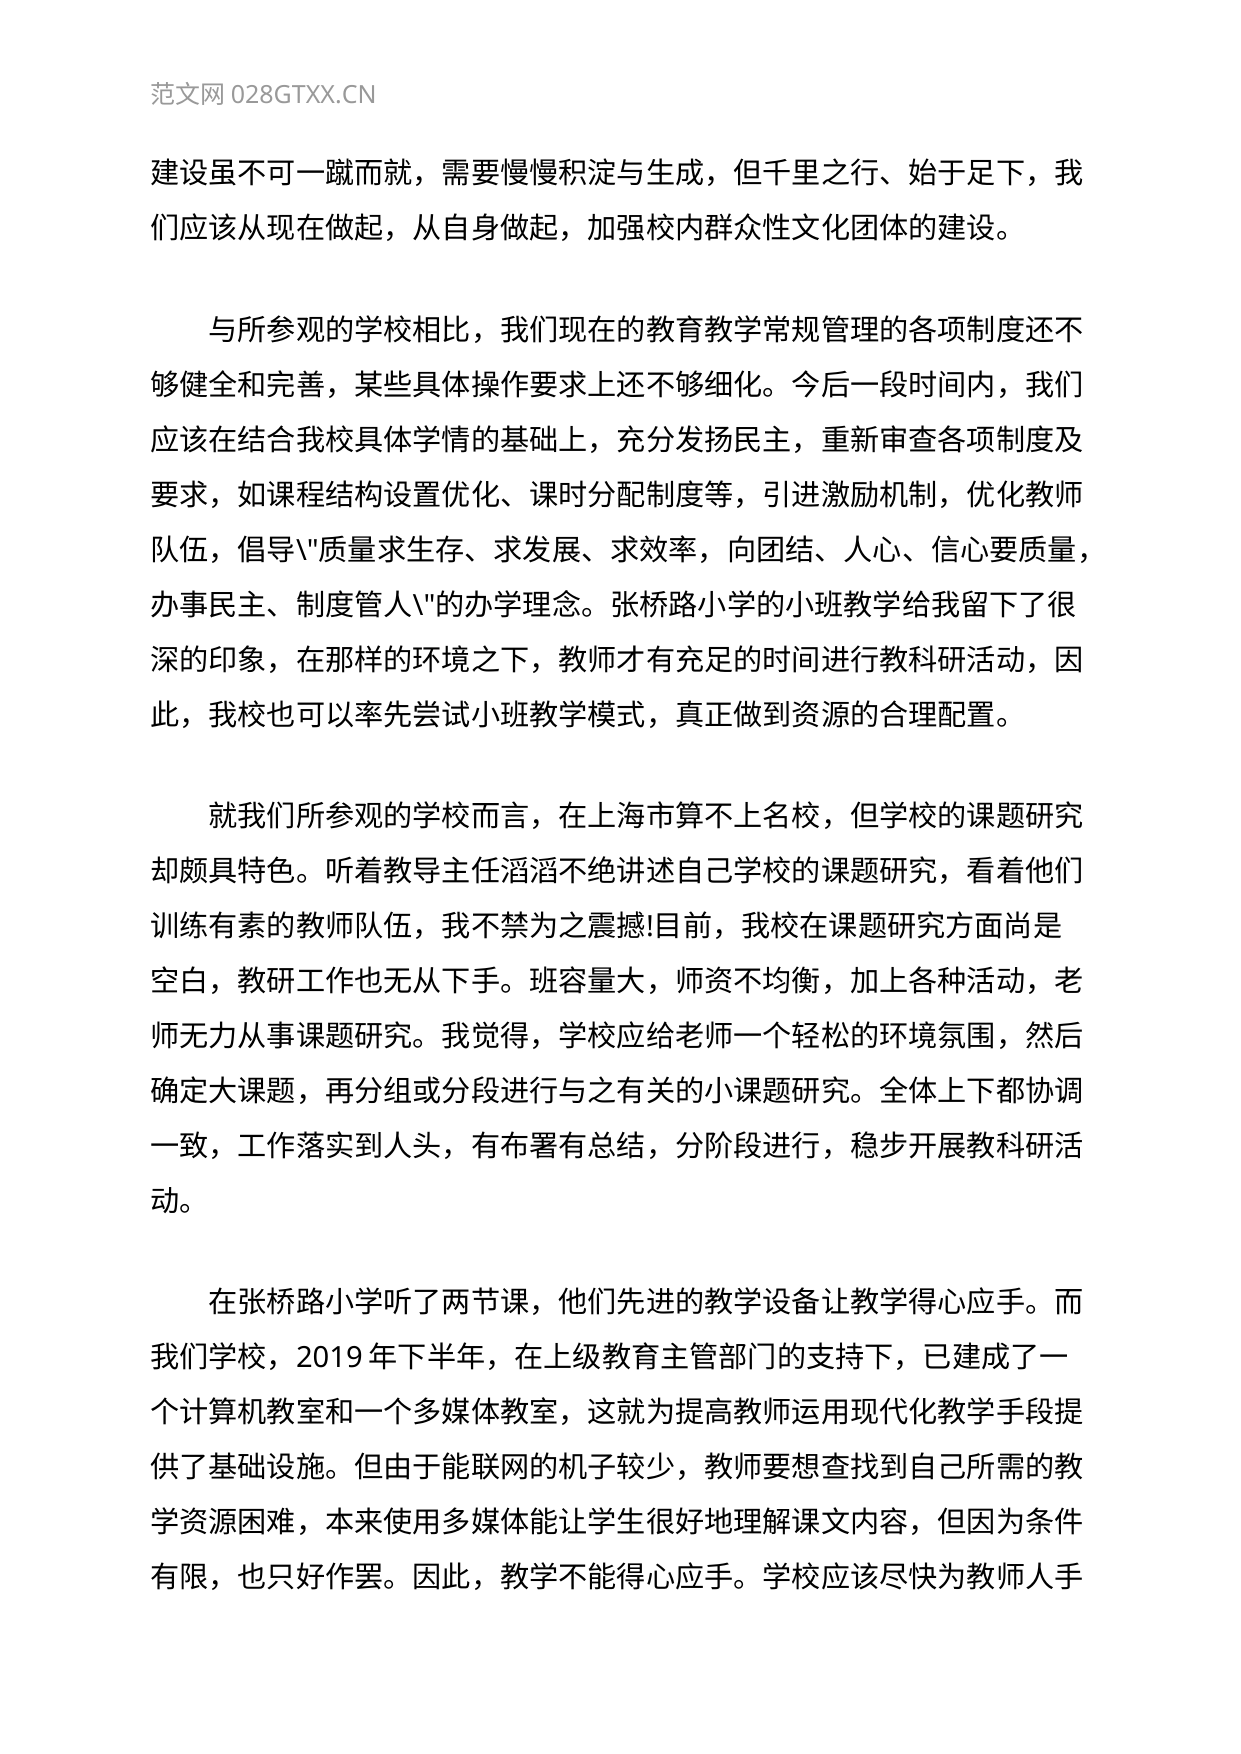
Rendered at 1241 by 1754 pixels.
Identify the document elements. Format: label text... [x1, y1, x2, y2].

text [150, 1279, 1090, 1596]
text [150, 150, 1090, 247]
text 与所参观的学校相比，我们现在的教育教学常规管理的各项制度还不够健全和完善，某些具体操作要求上还不够细化。今后一段时间内，我们应该在结合我校具体学情的基础上，充分发扬民主，重新审查各项制度及要求，如课程结构设置优化、课时分配制度等，引进激励机制，优化教师队伍，倡导\"质量求生存、求发展、求效率，向团结、人心、信心要质量，办事民主、制度管人\"的办学理念。张桥路小学的小班教学给我留下了很深的印象，在那样的环境之下，教师才有充足的时间进行教科研活动，因此，我校也可以率先尝试小班教学模式，真正做到资源的合理配置。 [150, 307, 1090, 733]
text 就我们所参观的学校而言，在上海市算不上名校，但学校的课题研究却颇具特色。听着教导主任滔滔不绝讲述自己学校的课题研究，看着他们训练有素的教师队伍，我不禁为之震撼!目前，我校在课题研究方面尚是空白，教研工作也无从下手。班容量大，师资不均衡，加上各种活动，老师无力从事课题研究。我觉得，学校应给老师一个轻松的环境氛围，然后确定大课题，再分组或分段进行与之有关的小课题研究。全体上下都协调一致，工作落实到人头，有布署有总结，分阶段进行，稳步开展教科研活动。 [150, 793, 1090, 1219]
